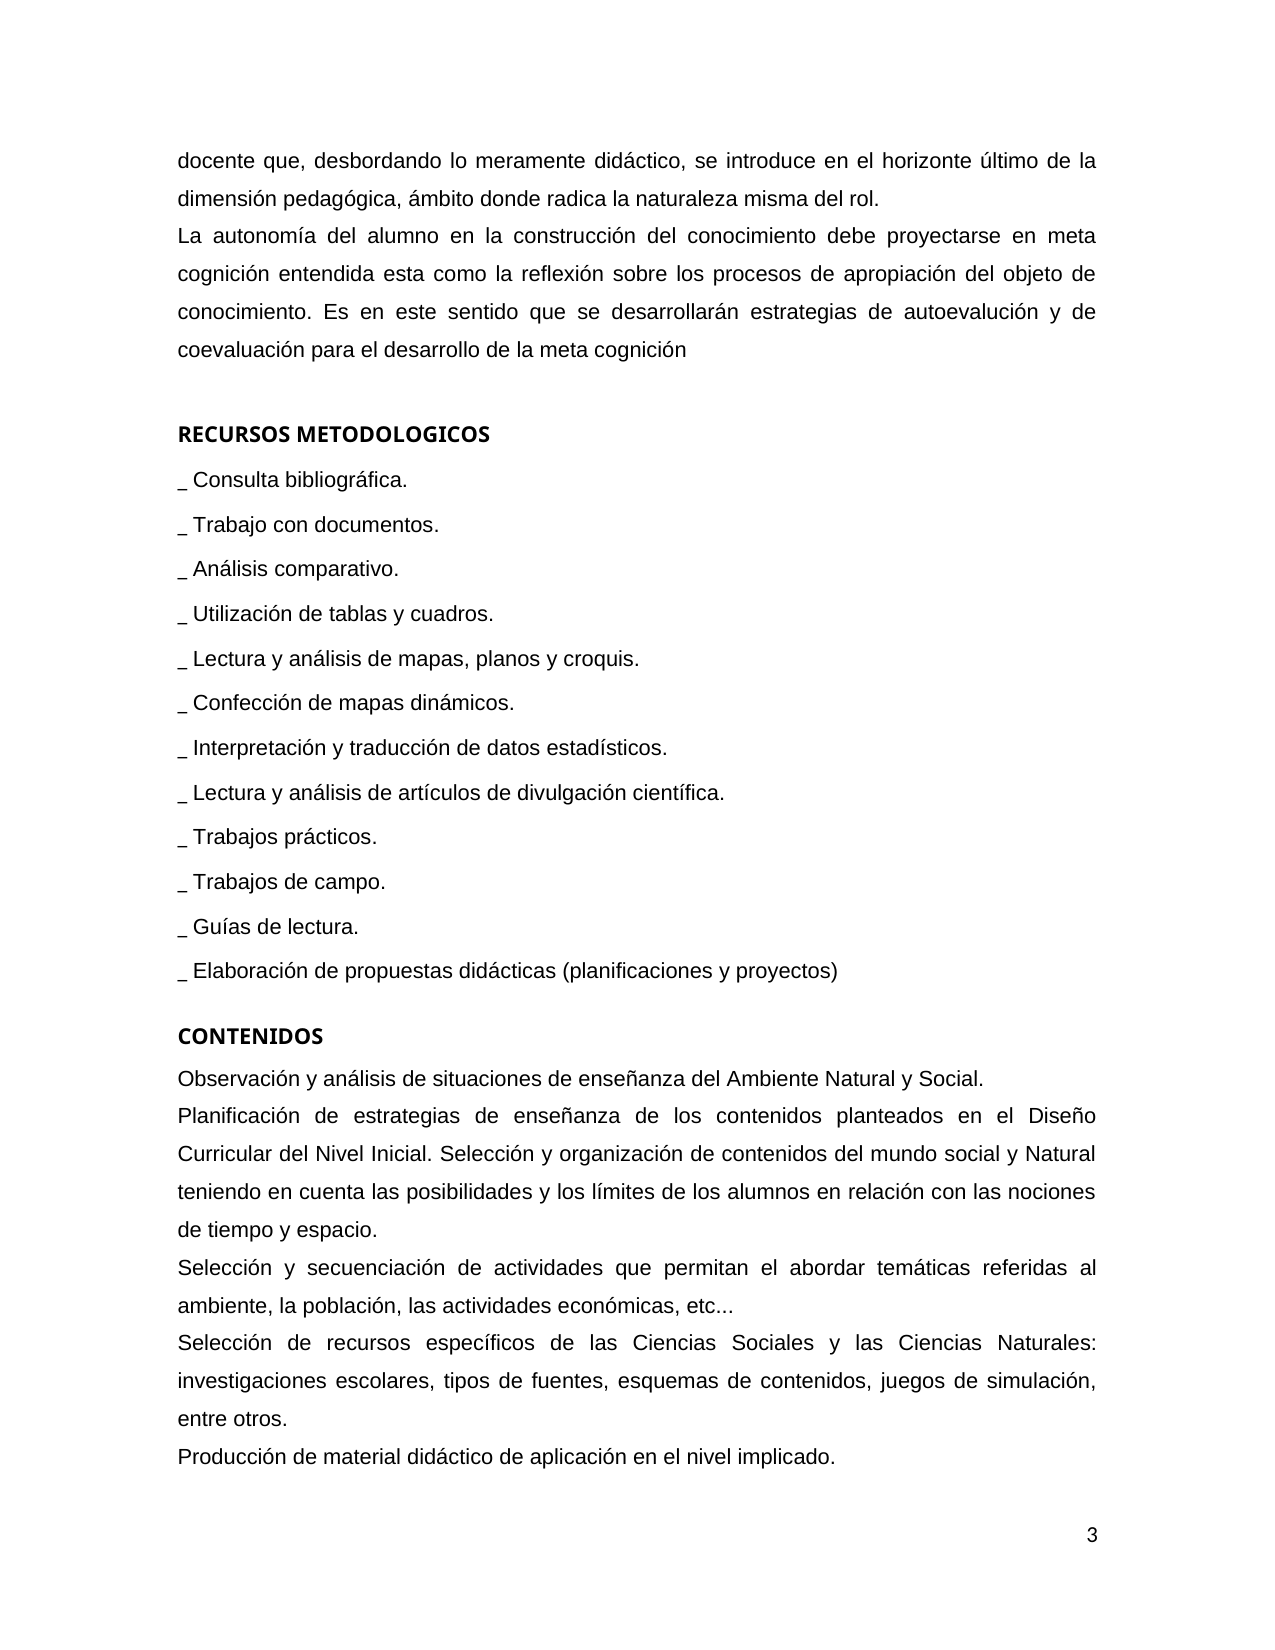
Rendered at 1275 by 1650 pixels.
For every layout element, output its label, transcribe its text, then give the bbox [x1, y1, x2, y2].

text Producción de material didáctico de aplicación en el nivel implicado. [177, 1444, 1098, 1469]
text Planificación de estrategias de enseñanza de los contenidos planteados en el Diseño Curricular del Nivel Inicial. Selección y organización de contenidos del mundo social y Natural teniendo en cuenta las posibilidades y los límites de los alumnos en relación con las nociones de tiempo y espacio. [177, 1103, 1098, 1242]
text Observación y análisis de situaciones de enseñanza del Ambiente Natural y Social. [177, 1066, 1098, 1091]
text _ Interpretación y traducción de datos estadísticos. [177, 732, 1098, 762]
text _ Elaboración de propuestas didácticas (planificaciones y proyectos) [177, 955, 1098, 985]
text _ Lectura y análisis de mapas, planos y croquis. [177, 643, 1098, 672]
text _ Trabajos de campo. [177, 866, 1098, 896]
text _ Análisis comparativo. [177, 553, 1098, 583]
text _ Trabajos prácticos. [177, 821, 1098, 851]
text _ Utilización de tablas y cuadros. [177, 598, 1098, 628]
text _ Guías de lectura. [177, 911, 1098, 941]
text _ Trabajo con documentos. [177, 508, 1098, 538]
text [177, 148, 1098, 211]
text RECURSOS METODOLOGICOS [177, 419, 1098, 449]
text _ Confección de mapas dinámicos. [177, 687, 1098, 717]
text _ Consulta bibliográfica. [177, 464, 1098, 494]
text CONTENIDOS [177, 1021, 1098, 1051]
text Selección de recursos específicos de las Ciencias Sociales y las Ciencias Naturales: investigaciones escolares, tipos de fuentes, esquemas de contenidos, juegos de simulación, entre otros. [177, 1330, 1098, 1431]
text La autonomía del alumno en la construcción del conocimiento debe proyectarse en meta cognición entendida esta como la reflexión sobre los procesos de apropiación del objeto de conocimiento. Es en este sentido que se desarrollarán estrategias de autoevalución y de coevaluación para el desarrollo de la meta cognición [177, 223, 1098, 362]
text Selección y secuenciación de actividades que permitan el abordar temáticas referidas al ambiente, la población, las actividades económicas, etc... [177, 1255, 1098, 1318]
text _ Lectura y análisis de artículos de divulgación científica. [177, 777, 1098, 806]
